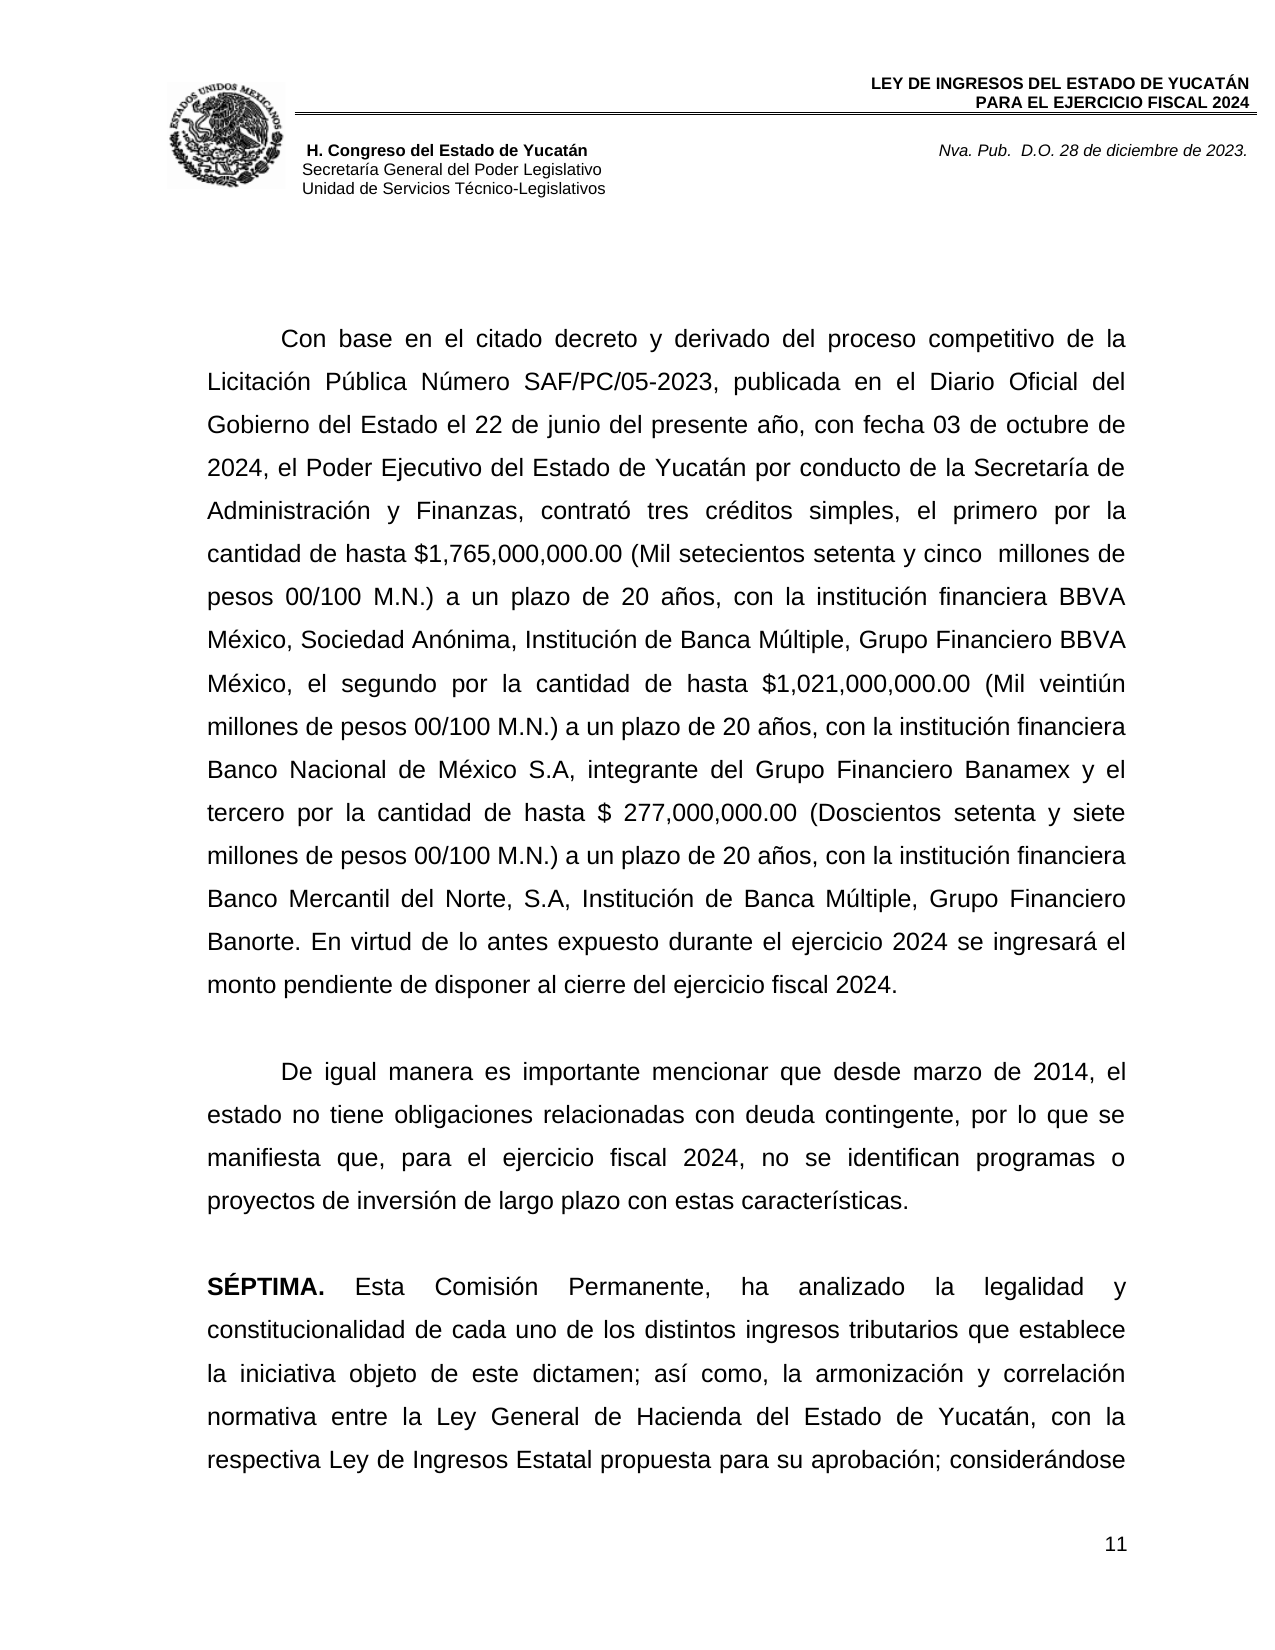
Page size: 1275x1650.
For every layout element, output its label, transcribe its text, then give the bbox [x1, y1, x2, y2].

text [207, 1272, 1127, 1474]
text Con base en el citado decreto y derivado del proceso competitivo de la Licitación Pública Número SAF/PC/05-2023, publicada en el Diario Oficial del Gobierno del Estado el 22 de junio del presente año, con fecha 03 de octubre de 2024, el Poder Ejecutivo del Estado de Yucatán por conducto de la Secretaría de Administración y Finanzas, contrató tres créditos simples, el primero por la cantidad de hasta $1,765,000,000.00 (Mil setecientos setenta y cinco millones de pesos 00/100 M.N.) a un plazo de 20 años, con la institución financiera BBVA México, Sociedad Anónima, Institución de Banca Múltiple, Grupo Financiero BBVA México, el segundo por la cantidad de hasta $1,021,000,000.00 (Mil veintiún millones de pesos 00/100 M.N.) a un plazo de 20 años, con la institución financiera Banco Nacional de México S.A, integrante del Grupo Financiero Banamex y el tercero por la cantidad de hasta $ 277,000,000.00 (Doscientos setenta y siete millones de pesos 00/100 M.N.) a un plazo de 20 años, con la institución financiera Banco Mercantil del Norte, S.A, Institución de Banca Múltiple, Grupo Financiero Banorte. En virtud de lo antes expuesto durante el ejercicio 2024 se ingresará el monto pendiente de disponer al cierre del ejercicio fiscal 2024. [207, 324, 1127, 999]
text De igual manera es importante mencionar que desde marzo de 2014, el estado no tiene obligaciones relacionadas con deuda contingente, por lo que se manifiesta que, para el ejercicio fiscal 2024, no se identifican programas o proyectos de inversión de largo plazo con estas características. [207, 1057, 1127, 1215]
